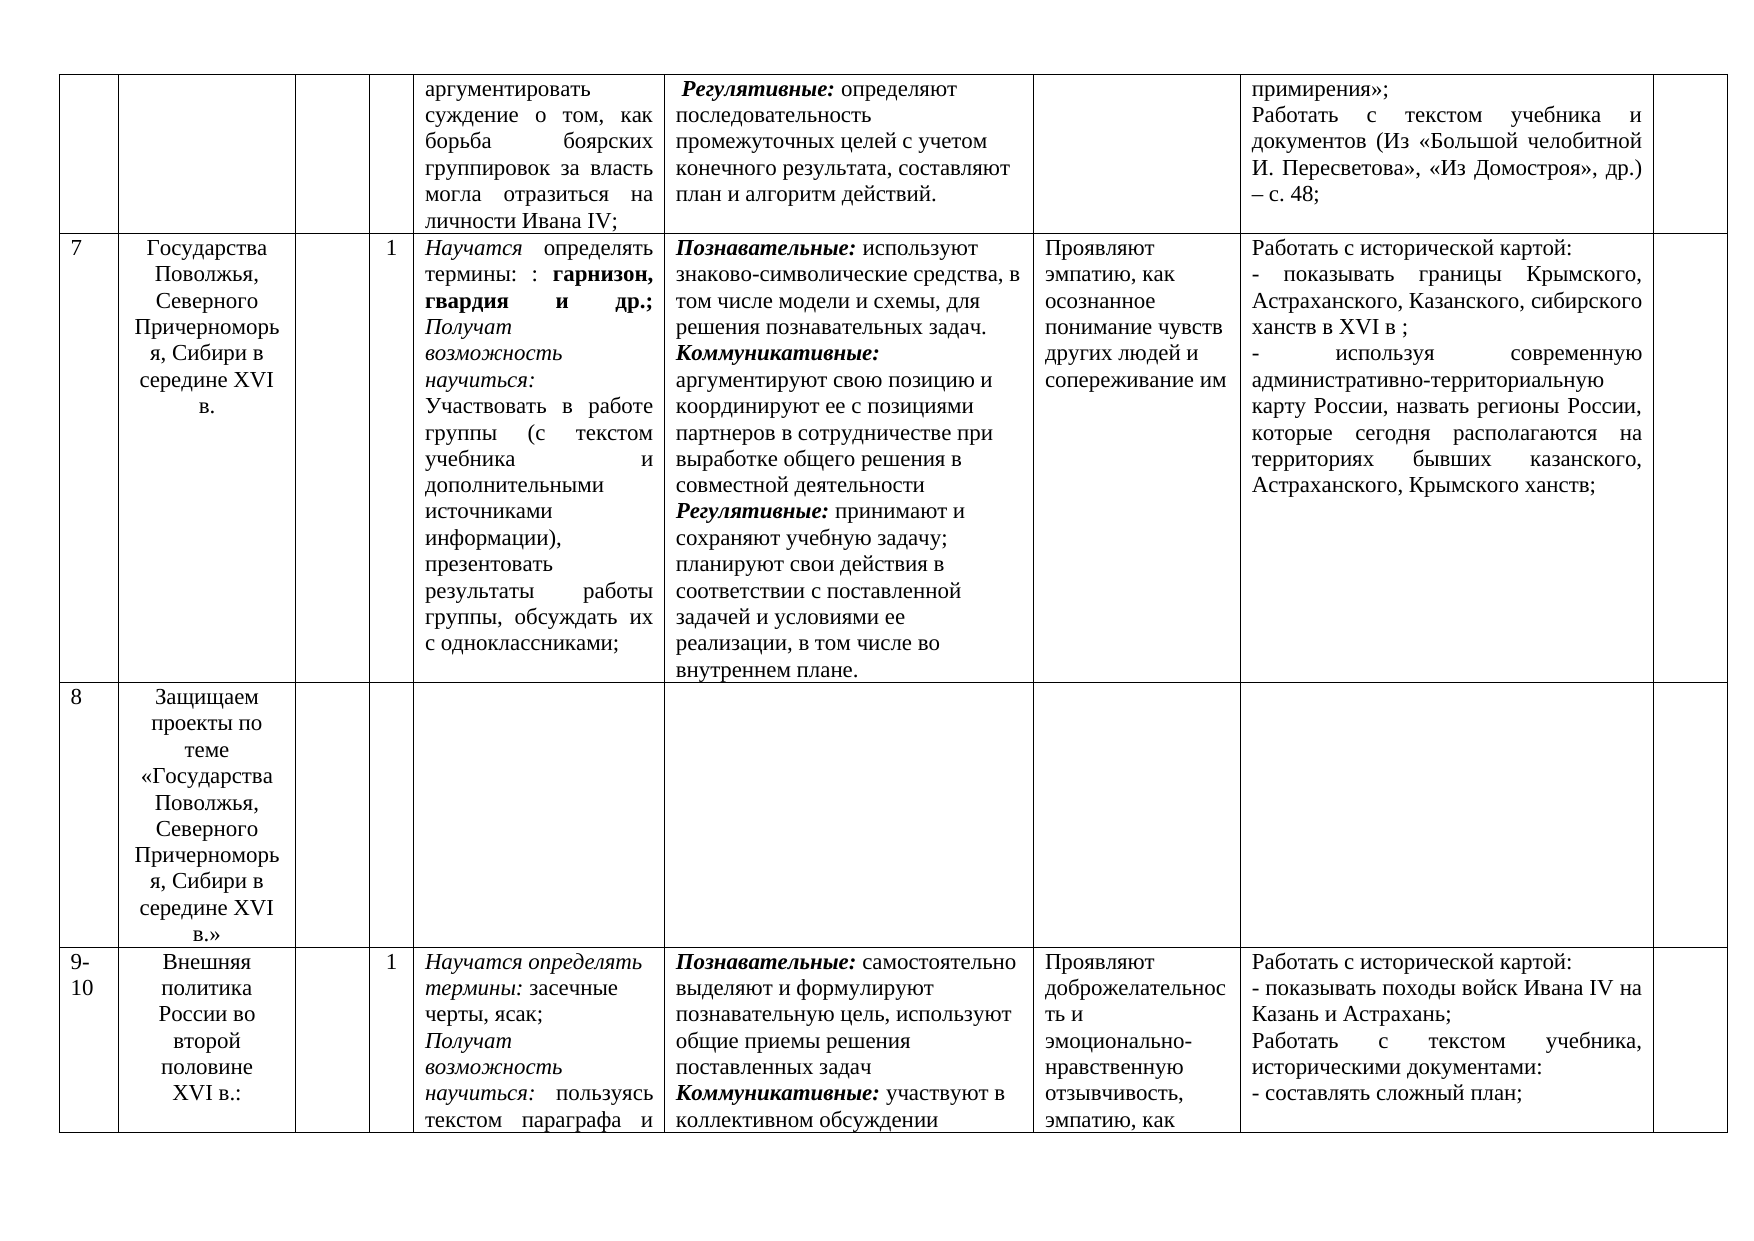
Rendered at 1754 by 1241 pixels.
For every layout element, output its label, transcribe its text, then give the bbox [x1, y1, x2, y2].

table_cell [414, 683, 664, 947]
table_cell [370, 683, 413, 947]
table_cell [119, 948, 295, 1132]
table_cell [665, 75, 1033, 233]
table_cell [1034, 683, 1240, 947]
table_cell 7 [60, 234, 118, 682]
table_cell [1654, 683, 1727, 947]
table_cell [665, 683, 1033, 947]
table_cell [1241, 683, 1653, 947]
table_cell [414, 75, 664, 233]
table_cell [119, 75, 295, 233]
table_cell 9-10 [60, 948, 118, 1132]
table_cell 6 [60, 75, 118, 233]
table_cell 1 [370, 948, 413, 1132]
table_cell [665, 948, 1033, 1132]
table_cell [1034, 75, 1240, 233]
table_cell [296, 683, 369, 947]
table_cell [296, 948, 369, 1132]
table_cell 1 [370, 75, 413, 233]
table_cell Защищаем проекты по теме «Государства Поволжья, Северного Причерноморья, Сибири в середине XVI в.» [119, 683, 295, 947]
table_cell Познавательные: используют знаково-символические средства, в том числе модели и схемы, для решения познавательных задач. Коммуникативные: аргументируют свою позицию и координируют ее с позициями партнеров в сотрудничестве при выработке общего решения в совместной деятельности Регулятивные: принимают и сохраняют учебную задачу; планируют свои действия в соответствии с поставленной задачей и условиями ее реализации, в том числе во внутреннем плане. [665, 234, 1033, 682]
table_cell Работать с исторической картой: - показывать границы Крымского, Астраханского, Казанского, сибирского ханств в XVI в ; - используя современную административно-территориальную карту России, назвать регионы России, которые сегодня располагаются на территориях бывших казанского, Астраханского, Крымского ханств; [1241, 234, 1653, 682]
table_cell 1 [370, 234, 413, 682]
table_cell [1654, 234, 1727, 682]
table_cell [296, 75, 369, 233]
table_cell [1654, 948, 1727, 1132]
table_cell Государства Поволжья, Северного Причерноморья, Сибири в середине XVI в. [119, 234, 295, 682]
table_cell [414, 948, 664, 1132]
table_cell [1241, 75, 1653, 233]
table_cell 8 [60, 683, 118, 947]
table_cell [1241, 948, 1653, 1132]
table_cell Проявляют эмпатию, как осознанное понимание чувств других людей и сопереживание им [1034, 234, 1240, 682]
table_cell [1654, 75, 1727, 233]
table_cell [296, 234, 369, 682]
table_cell Научатся определять термины: : гарнизон, гвардия и др.; Получат возможность научиться: Участвовать в работе группы (с текстом учебника и дополнительными источниками информации), презентовать результаты работы группы, обсуждать их с одноклассниками; [414, 234, 664, 682]
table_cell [1034, 948, 1240, 1132]
